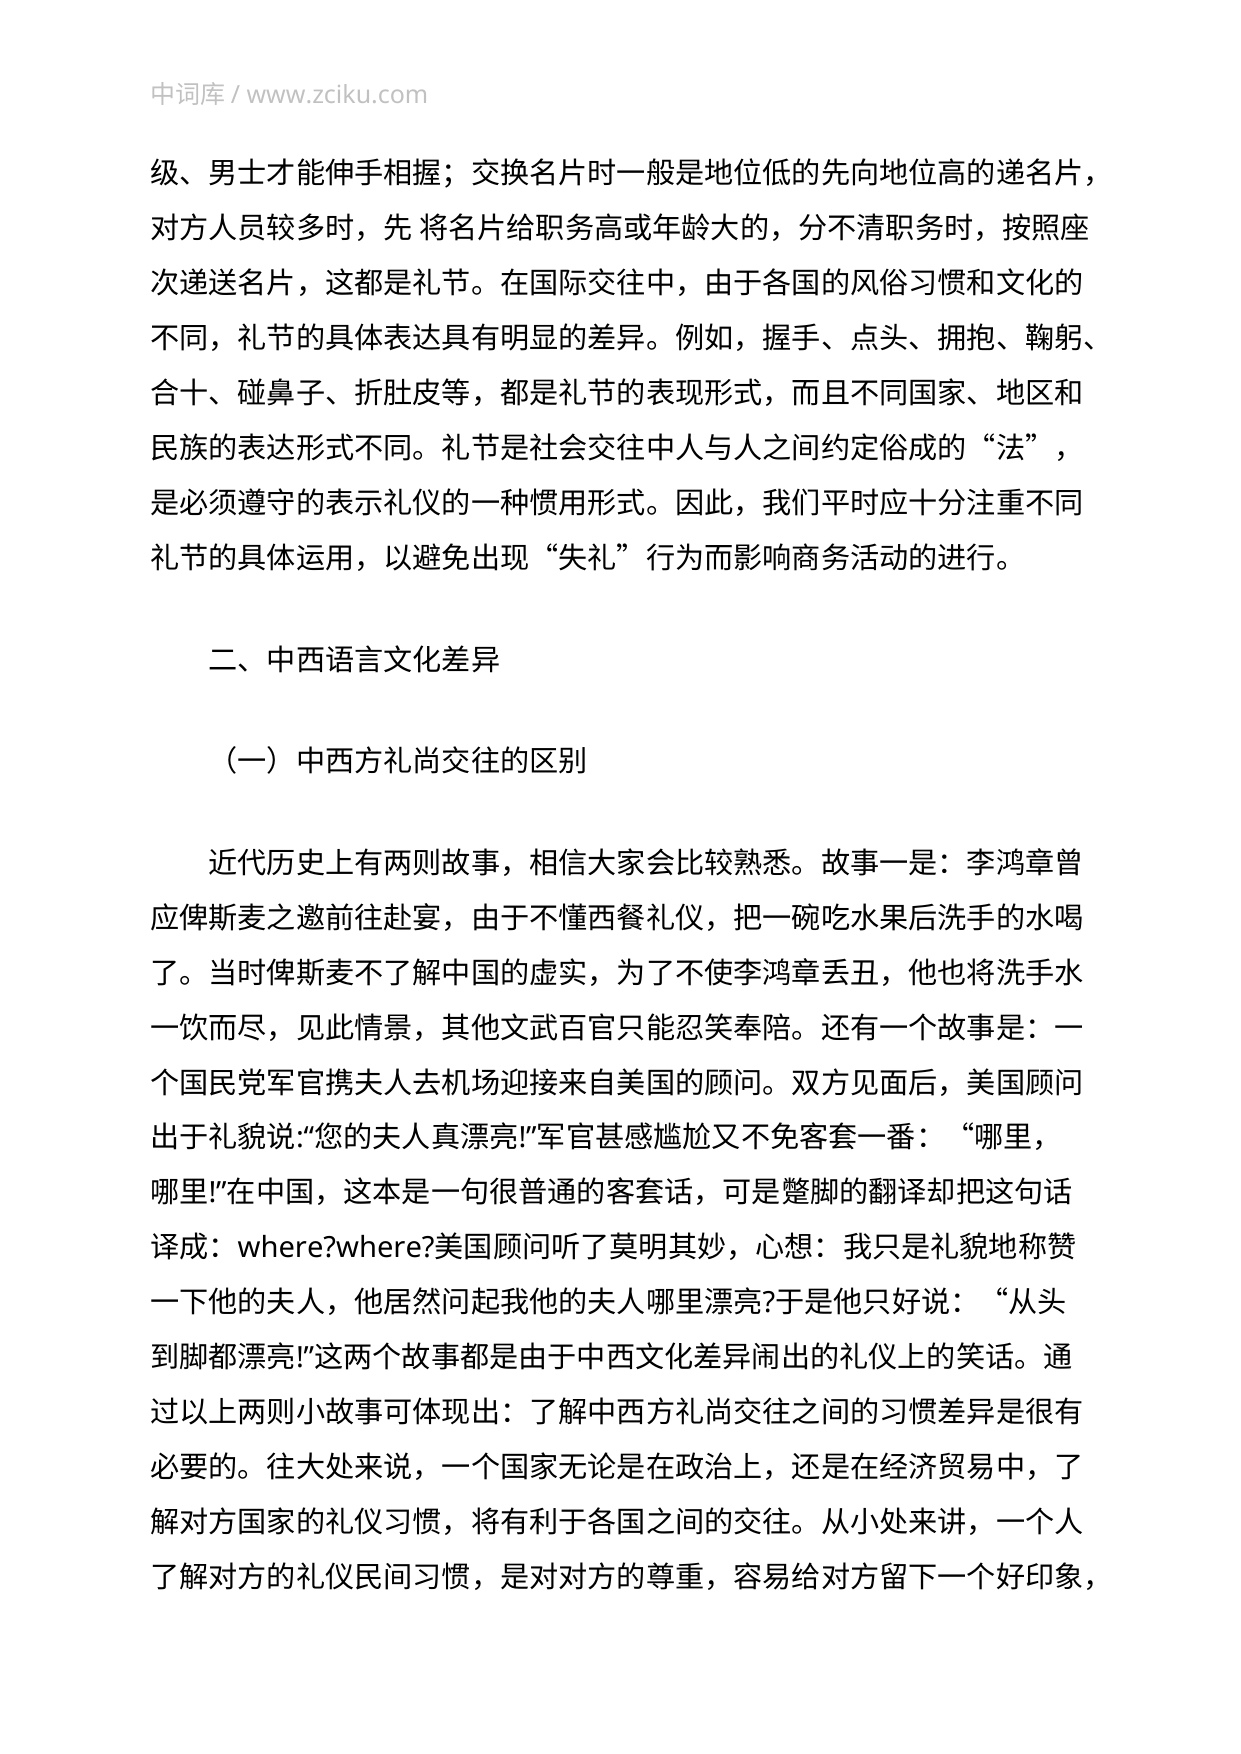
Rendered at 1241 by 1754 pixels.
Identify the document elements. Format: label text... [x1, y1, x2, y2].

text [150, 150, 1090, 577]
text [150, 839, 1090, 1596]
text （一）中西方礼尚交往的区别 [150, 738, 1090, 780]
text 二、中西语言文化差异 [150, 636, 1090, 678]
